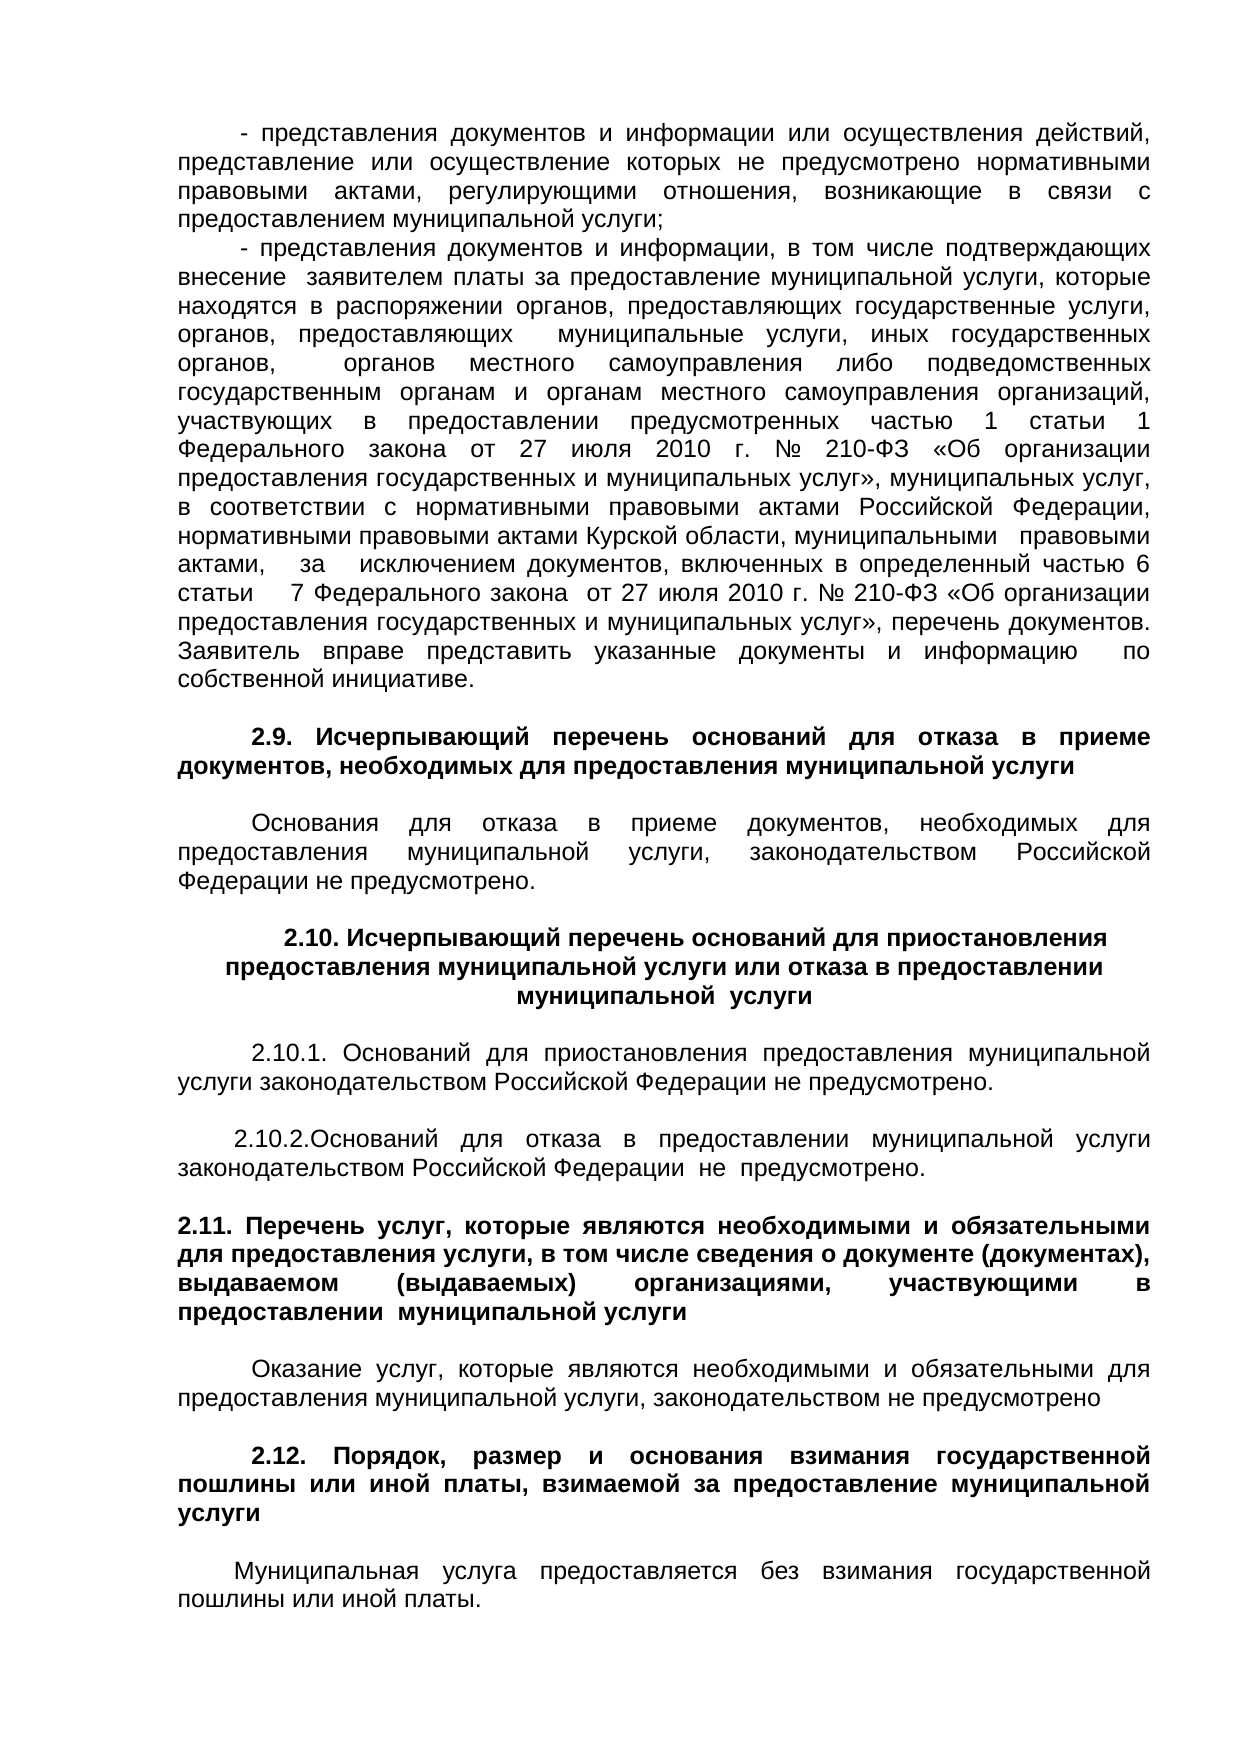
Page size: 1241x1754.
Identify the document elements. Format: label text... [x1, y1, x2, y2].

text - представления документов и информации или осуществления действий, представление или осуществление которых не предусмотрено нормативными правовыми актами, регулирующими отношения, возникающие в связи с предоставлением муниципальной услуги; [177, 118, 1152, 233]
text 2.9. Исчерпывающий перечень оснований для отказа в приеме документов, необходимых для предоставления муниципальной услуги [177, 722, 1152, 779]
text Муниципальная услуга предоставляется без взимания государственной пошлины или иной платы. [177, 1556, 1152, 1613]
text Основания для отказа в приеме документов, необходимых для предоставления муниципальной услуги, законодательством Российской Федерации не предусмотрено. [177, 808, 1152, 894]
text 2.10. Исчерпывающий перечень оснований для приостановления предоставления муниципальной услуги или отказа в предоставлении муниципальной услуги [177, 923, 1152, 1009]
text 2.10.1. Оснований для приостановления предоставления муниципальной услуги законодательством Российской Федерации не предусмотрено. [177, 1038, 1152, 1096]
text 2.11. Перечень услуг, которые являются необходимыми и обязательными для предоставления услуги, в том числе сведения о документе (документах), выдаваемом (выдаваемых) организациями, участвующими в предоставлении муниципальной услуги [177, 1211, 1152, 1326]
text - представления документов и информации, в том числе подтверждающих внесение заявителем платы за предоставление муниципальной услуги, которые находятся в распоряжении органов, предоставляющих государственные услуги, органов, предоставляющих муниципальные услуги, иных государственных органов, органов местного самоуправления либо подведомственных государственным органам и органам местного самоуправления организаций, участвующих в предоставлении предусмотренных частью 1 статьи 1 Федерального закона от 27 июля 2010 г. № 210-ФЗ «Об организации предоставления государственных и муниципальных услуг», муниципальных услуг, в соответствии с нормативными правовыми актами Российской Федерации, нормативными правовыми актами Курской области, муниципальными правовыми актами, за исключением документов, включенных в определенный частью 6 статьи 7 Федерального закона от 27 июля 2010 г. № 210-ФЗ «Об организации предоставления государственных и муниципальных услуг», перечень документов. Заявитель вправе представить указанные документы и информацию по собственной инициативе. [177, 233, 1152, 693]
text 2.10.2.Оснований для отказа в предоставлении муниципальной услуги законодательством Российской Федерации не предусмотрено. [177, 1124, 1152, 1182]
text Оказание услуг, которые являются необходимыми и обязательными для предоставления муниципальной услуги, законодательством не предусмотрено [177, 1354, 1152, 1412]
text 2.12. Порядок, размер и основания взимания государственной пошлины или иной платы, взимаемой за предоставление муниципальной услуги [177, 1441, 1152, 1527]
